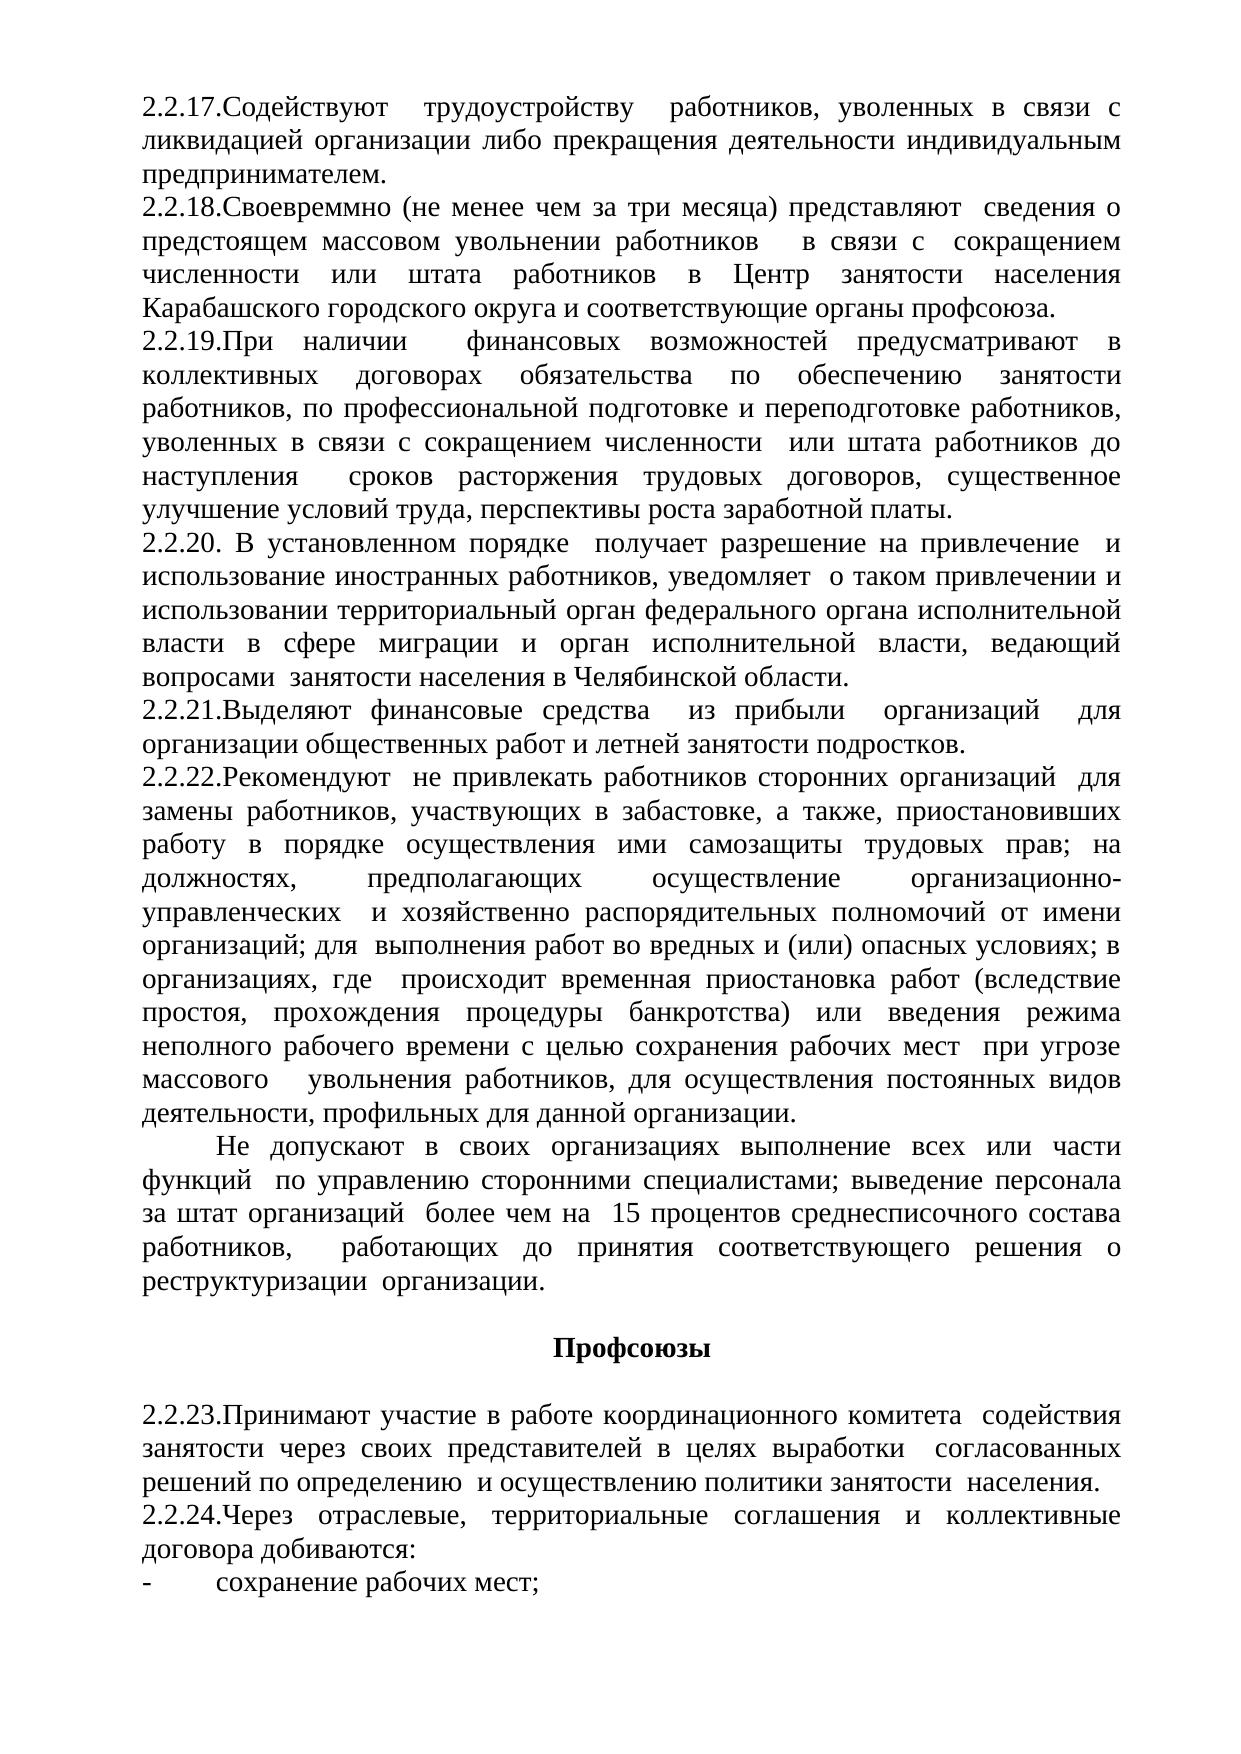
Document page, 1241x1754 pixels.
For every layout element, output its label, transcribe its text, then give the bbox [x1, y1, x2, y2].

text Профсоюзы [142, 1330, 1122, 1363]
text 2.2.24.Через отраслевые, территориальные соглашения и коллективные договора добиваются: [142, 1497, 1122, 1564]
text 2.2.18.Своевреммно (не менее чем за три месяца) представляют сведения о предстоящем массовом увольнении работников в связи с сокращением численности или штата работников в Центр занятости населения Карабашского городского округа и соответствующие органы профсоюза. [142, 189, 1122, 323]
text 2.2.23.Принимают участие в работе координационного комитета содействия занятости через своих представителей в целях выработки согласованных решений по определению и осуществлению политики занятости населения. [142, 1397, 1122, 1497]
text 2.2.19.При наличии финансовых возможностей предусматривают в коллективных договорах обязательства по обеспечению занятости работников, по профессиональной подготовке и переподготовке работников, уволенных в связи с сокращением численности или штата работников до наступления сроков расторжения трудовых договоров, существенное улучшение условий труда, перспективы роста заработной платы. [142, 323, 1122, 525]
text Не допускают в своих организациях выполнение всех или части функций по управлению сторонними специалистами; выведение персонала за штат организаций более чем на 15 процентов среднесписочного состава работников, работающих до принятия соответствующего решения о реструктуризации организации. [142, 1128, 1122, 1296]
text - сохранение рабочих мест; [142, 1564, 1122, 1598]
text 2.2.21.Выделяют финансовые средства из прибыли организаций для организации общественных работ и летней занятости подростков. [142, 692, 1122, 759]
text 2.2.20. В установленном порядке получает разрешение на привлечение и использование иностранных работников, уведомляет о таком привлечении и использовании территориальный орган федерального органа исполнительной власти в сфере миграции и орган исполнительной власти, ведающий вопросами занятости населения в Челябинской области. [142, 525, 1122, 692]
text 2.2.22.Рекомендуют не привлекать работников сторонних организаций для замены работников, участвующих в забастовке, а также, приостановивших работу в порядке осуществления ими самозащиты трудовых прав; на должностях, предполагающих осуществление организационно-управленческих и хозяйственно распорядительных полномочий от имени организаций; для выполнения работ во вредных и (или) опасных условиях; в организациях, где происходит временная приостановка работ (вследствие простоя, прохождения процедуры банкротства) или введения режима неполного рабочего времени с целью сохранения рабочих мест при угрозе массового увольнения работников, для осуществления постоянных видов деятельности, профильных для данной организации. [142, 759, 1122, 1128]
text 2.2.17.Содействуют трудоустройству работников, уволенных в связи с ликвидацией организации либо прекращения деятельности индивидуальным предпринимателем. [142, 89, 1122, 189]
